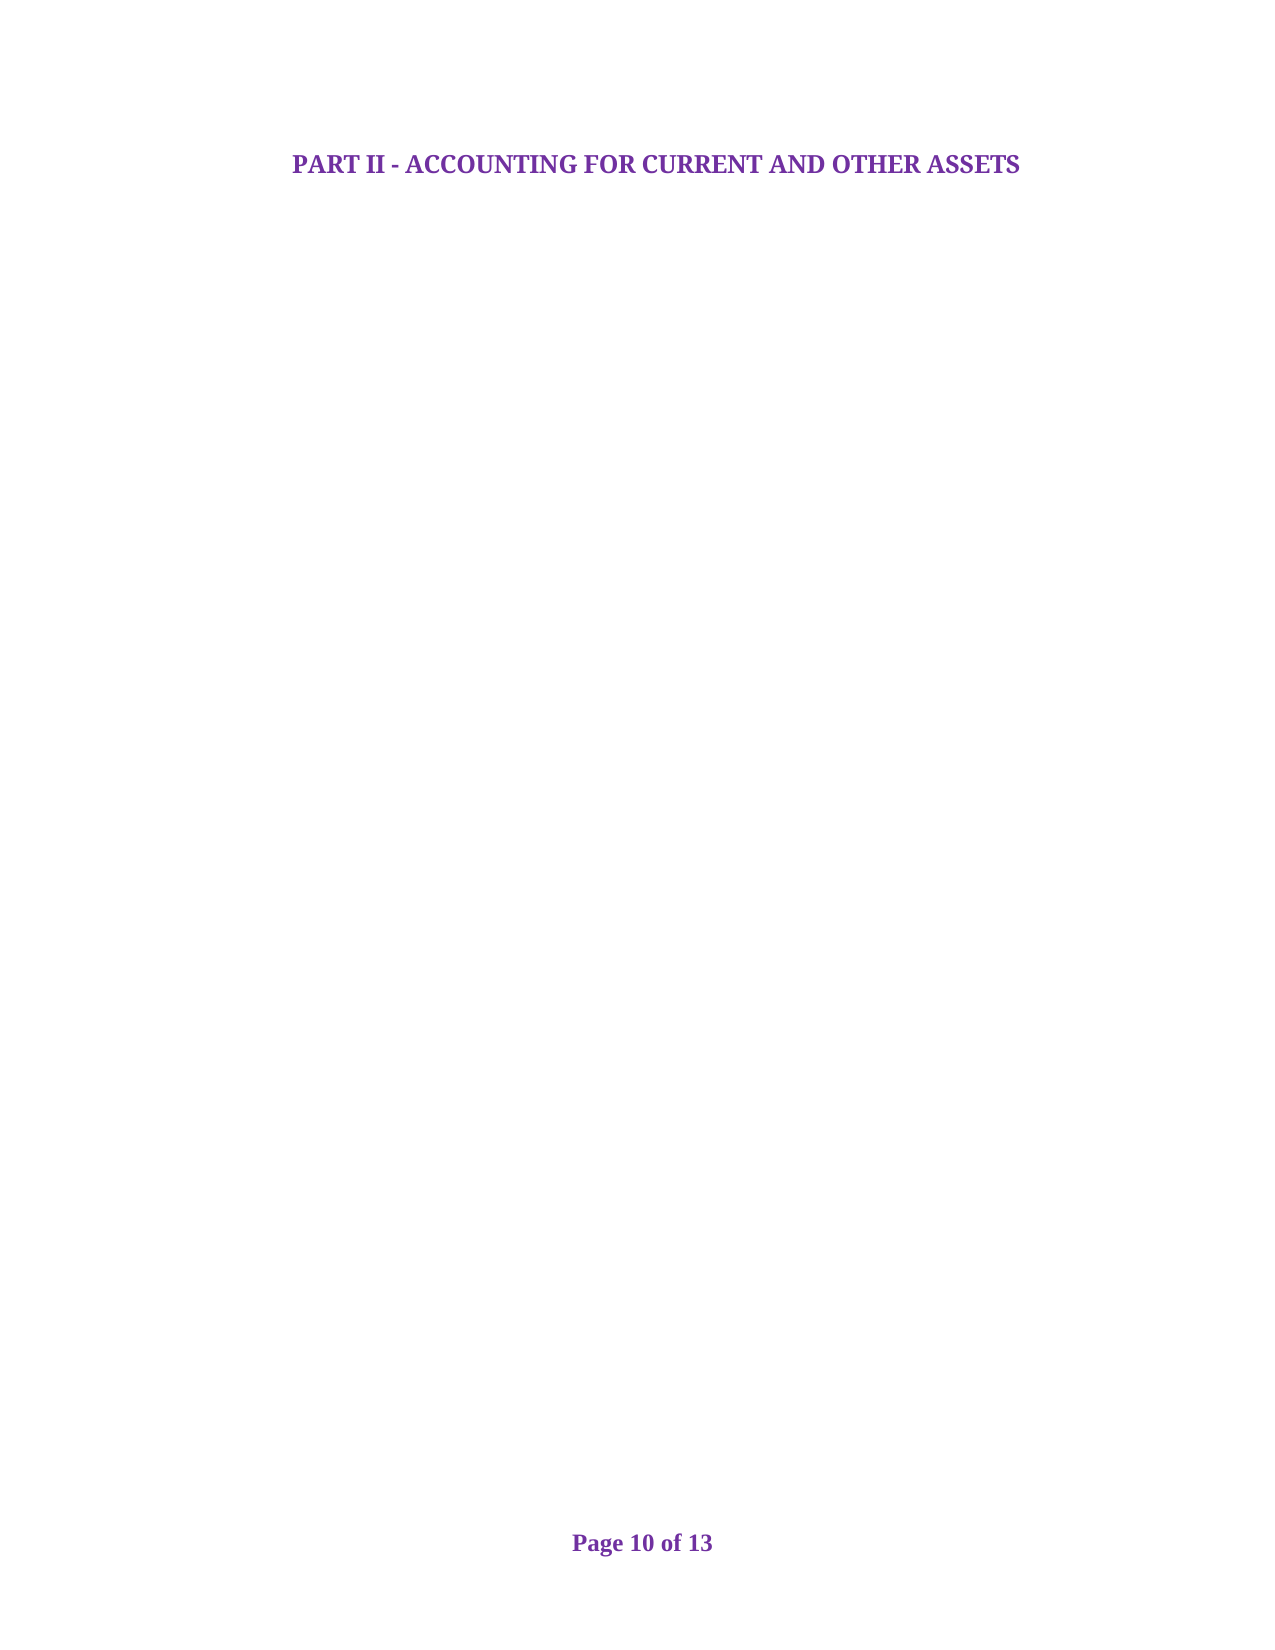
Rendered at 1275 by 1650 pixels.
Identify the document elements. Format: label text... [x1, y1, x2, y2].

table_header PART II - ACCOUNTING FOR CURRENT AND OTHER ASSETS [99, 141, 1186, 187]
